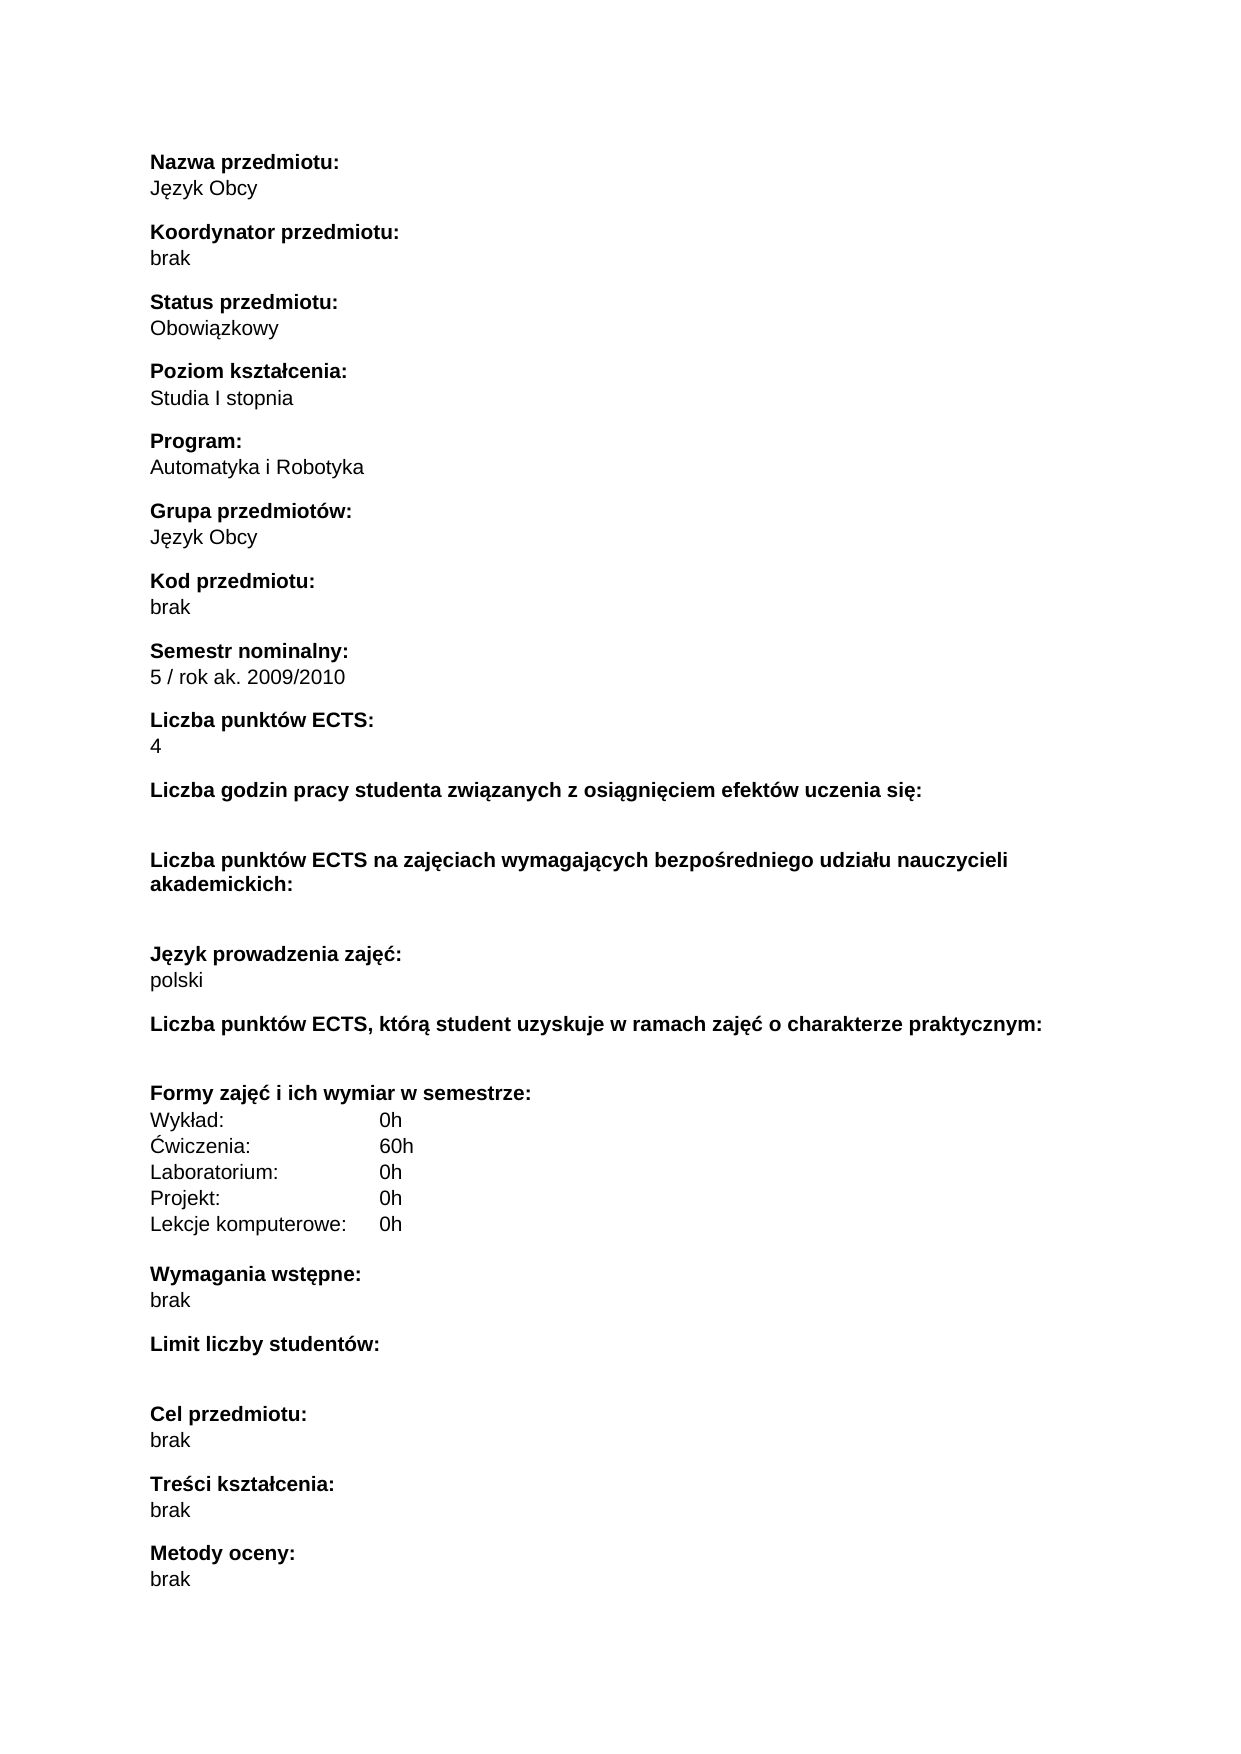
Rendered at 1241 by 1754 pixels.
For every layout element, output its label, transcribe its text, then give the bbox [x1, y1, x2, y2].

text Język Obcy [150, 176, 1090, 200]
text Metody oceny: [150, 1541, 1090, 1565]
text brak [150, 1288, 1090, 1312]
text 4 [150, 734, 1090, 758]
text Semestr nominalny: [150, 638, 1090, 662]
text brak [150, 246, 1090, 270]
text Program: [150, 429, 1090, 453]
text Poziom kształcenia: [150, 359, 1090, 383]
text Nazwa przedmiotu: [150, 150, 1090, 174]
table_cell Lekcje komputerowe: [140, 1212, 367, 1236]
text Studia I stopnia [150, 385, 1090, 409]
text Liczba punktów ECTS na zajęciach wymagających bezpośredniego udziału nauczycieli akademickich: [150, 848, 1090, 896]
table_cell Ćwiczenia: [140, 1134, 367, 1158]
text Koordynator przedmiotu: [150, 220, 1090, 244]
text Liczba punktów ECTS: [150, 708, 1090, 732]
table_cell 60h [369, 1132, 597, 1158]
text Automatyka i Robotyka [150, 455, 1090, 479]
table_header Wykład: [140, 1108, 367, 1132]
text Grupa przedmiotów: [150, 499, 1090, 523]
text Liczba godzin pracy studenta związanych z osiągnięciem efektów uczenia się: [150, 778, 1090, 802]
text Cel przedmiotu: [150, 1402, 1090, 1426]
text Limit liczby studentów: [150, 1332, 1090, 1356]
text Treści kształcenia: [150, 1471, 1090, 1495]
text Obowiązkowy [150, 316, 1090, 339]
text Formy zajęć i ich wymiar w semestrze: [150, 1081, 1090, 1105]
table_cell 0h [369, 1184, 597, 1210]
table_cell 0h [369, 1210, 597, 1236]
text polski [150, 968, 1090, 992]
text Wymagania wstępne: [150, 1262, 1090, 1286]
text Status przedmiotu: [150, 289, 1090, 313]
text Język Obcy [150, 525, 1090, 549]
table_cell Laboratorium: [140, 1160, 367, 1184]
text Liczba punktów ECTS, którą student uzyskuje w ramach zajęć o charakterze praktycznym: [150, 1011, 1090, 1035]
text brak [150, 1497, 1090, 1521]
text Kod przedmiotu: [150, 569, 1090, 593]
text brak [150, 1428, 1090, 1452]
text brak [150, 595, 1090, 619]
text brak [150, 1567, 1090, 1591]
table_cell Projekt: [140, 1186, 367, 1210]
table_header 0h [369, 1108, 597, 1132]
table_cell 0h [369, 1158, 597, 1184]
text Język prowadzenia zajęć: [150, 942, 1090, 966]
text 5 / rok ak. 2009/2010 [150, 664, 1090, 688]
